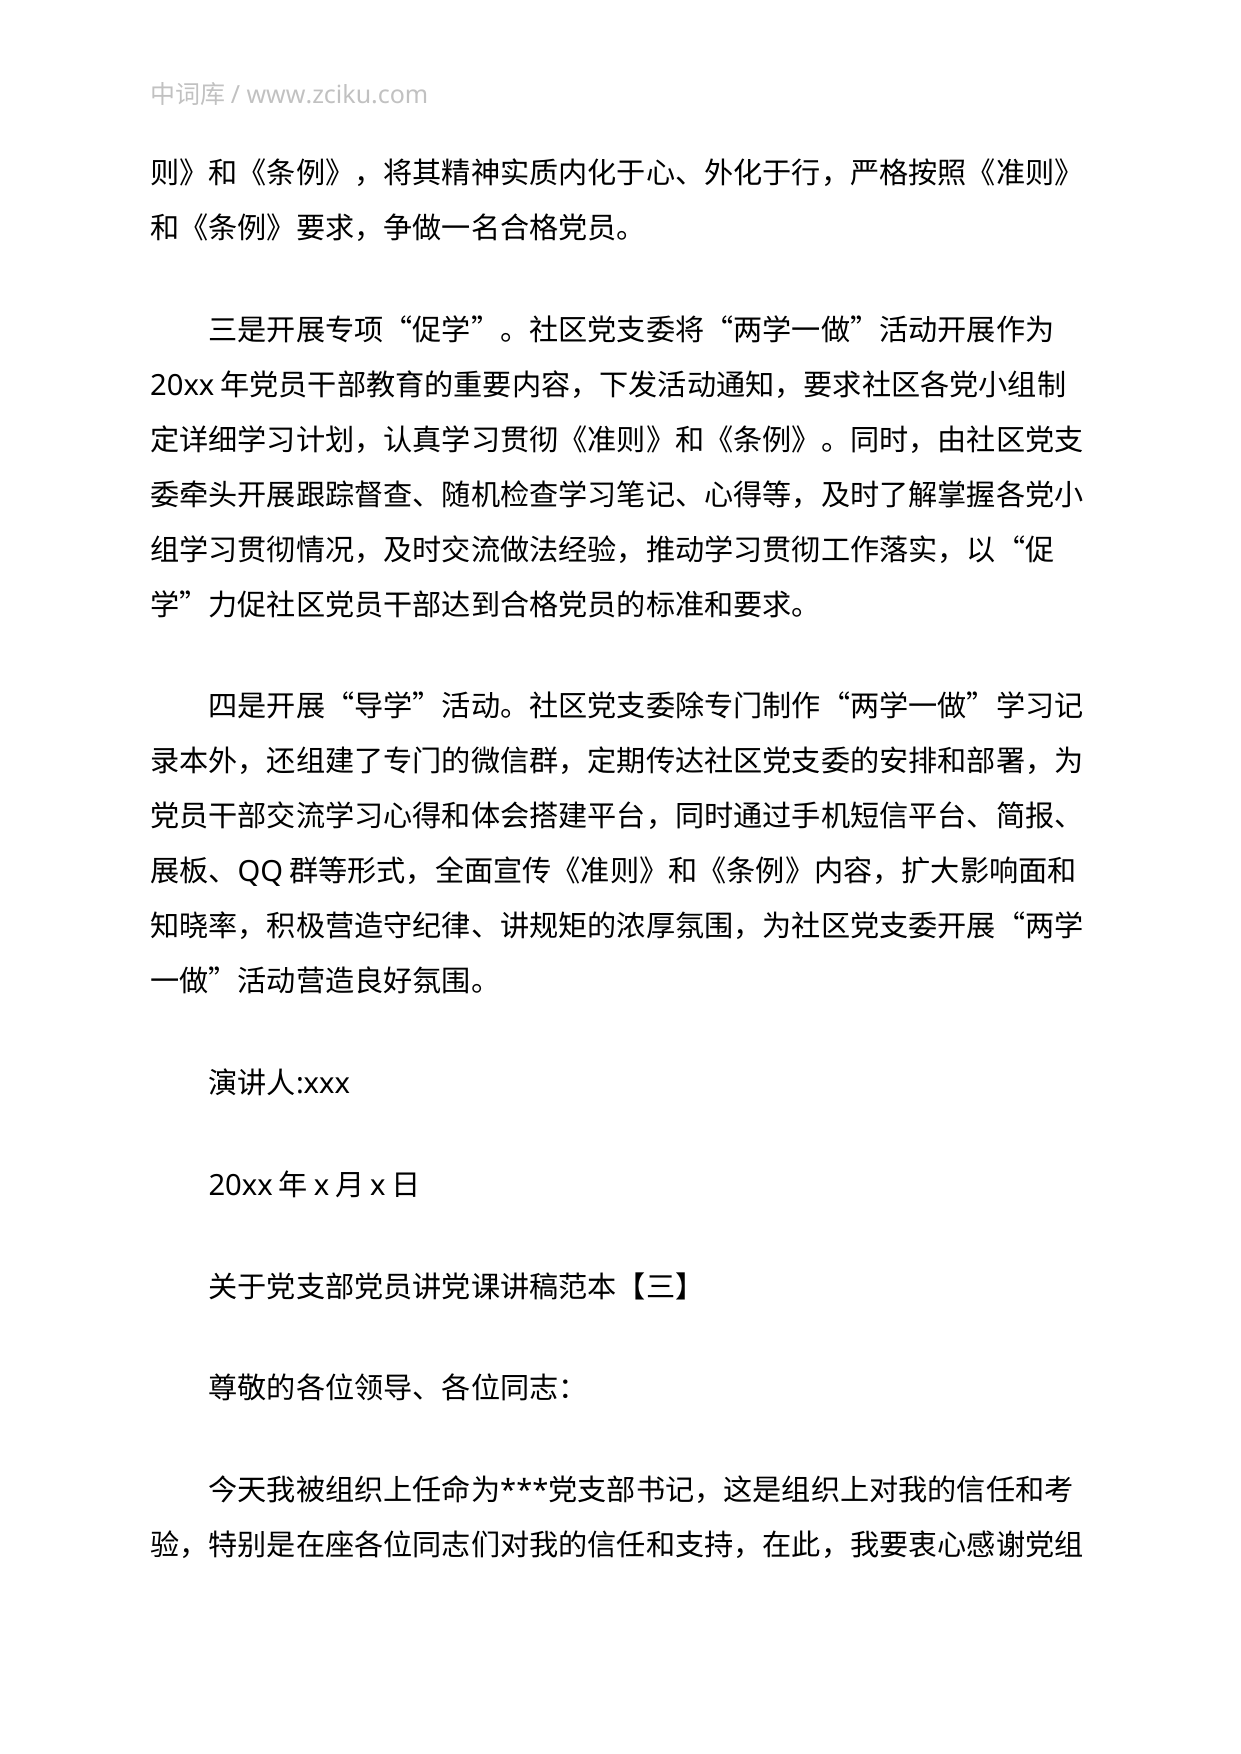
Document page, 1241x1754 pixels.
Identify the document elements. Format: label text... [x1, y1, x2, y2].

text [150, 1467, 1090, 1564]
text 关于党支部党员讲党课讲稿范本【三】 [150, 1263, 1090, 1306]
text 尊敬的各位领导、各位同志： [150, 1365, 1090, 1407]
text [150, 150, 1090, 247]
text 三是开展专项“促学”。社区党支委将“两学一做”活动开展作为20xx年党员干部教育的重要内容，下发活动通知，要求社区各党小组制定详细学习计划，认真学习贯彻《准则》和《条例》。同时，由社区党支委牵头开展跟踪督查、随机检查学习笔记、心得等，及时了解掌握各党小组学习贯彻情况，及时交流做法经验，推动学习贯彻工作落实，以“促学”力促社区党员干部达到合格党员的标准和要求。 [150, 307, 1090, 623]
text 四是开展“导学”活动。社区党支委除专门制作“两学一做”学习记录本外，还组建了专门的微信群，定期传达社区党支委的安排和部署，为党员干部交流学习心得和体会搭建平台，同时通过手机短信平台、简报、展板、QQ群等形式，全面宣传《准则》和《条例》内容，扩大影响面和知晓率，积极营造守纪律、讲规矩的浓厚氛围，为社区党支委开展“两学一做”活动营造良好氛围。 [150, 683, 1090, 1000]
text 20xx年x月x日 [150, 1161, 1090, 1204]
text 演讲人:xxx [150, 1059, 1090, 1102]
